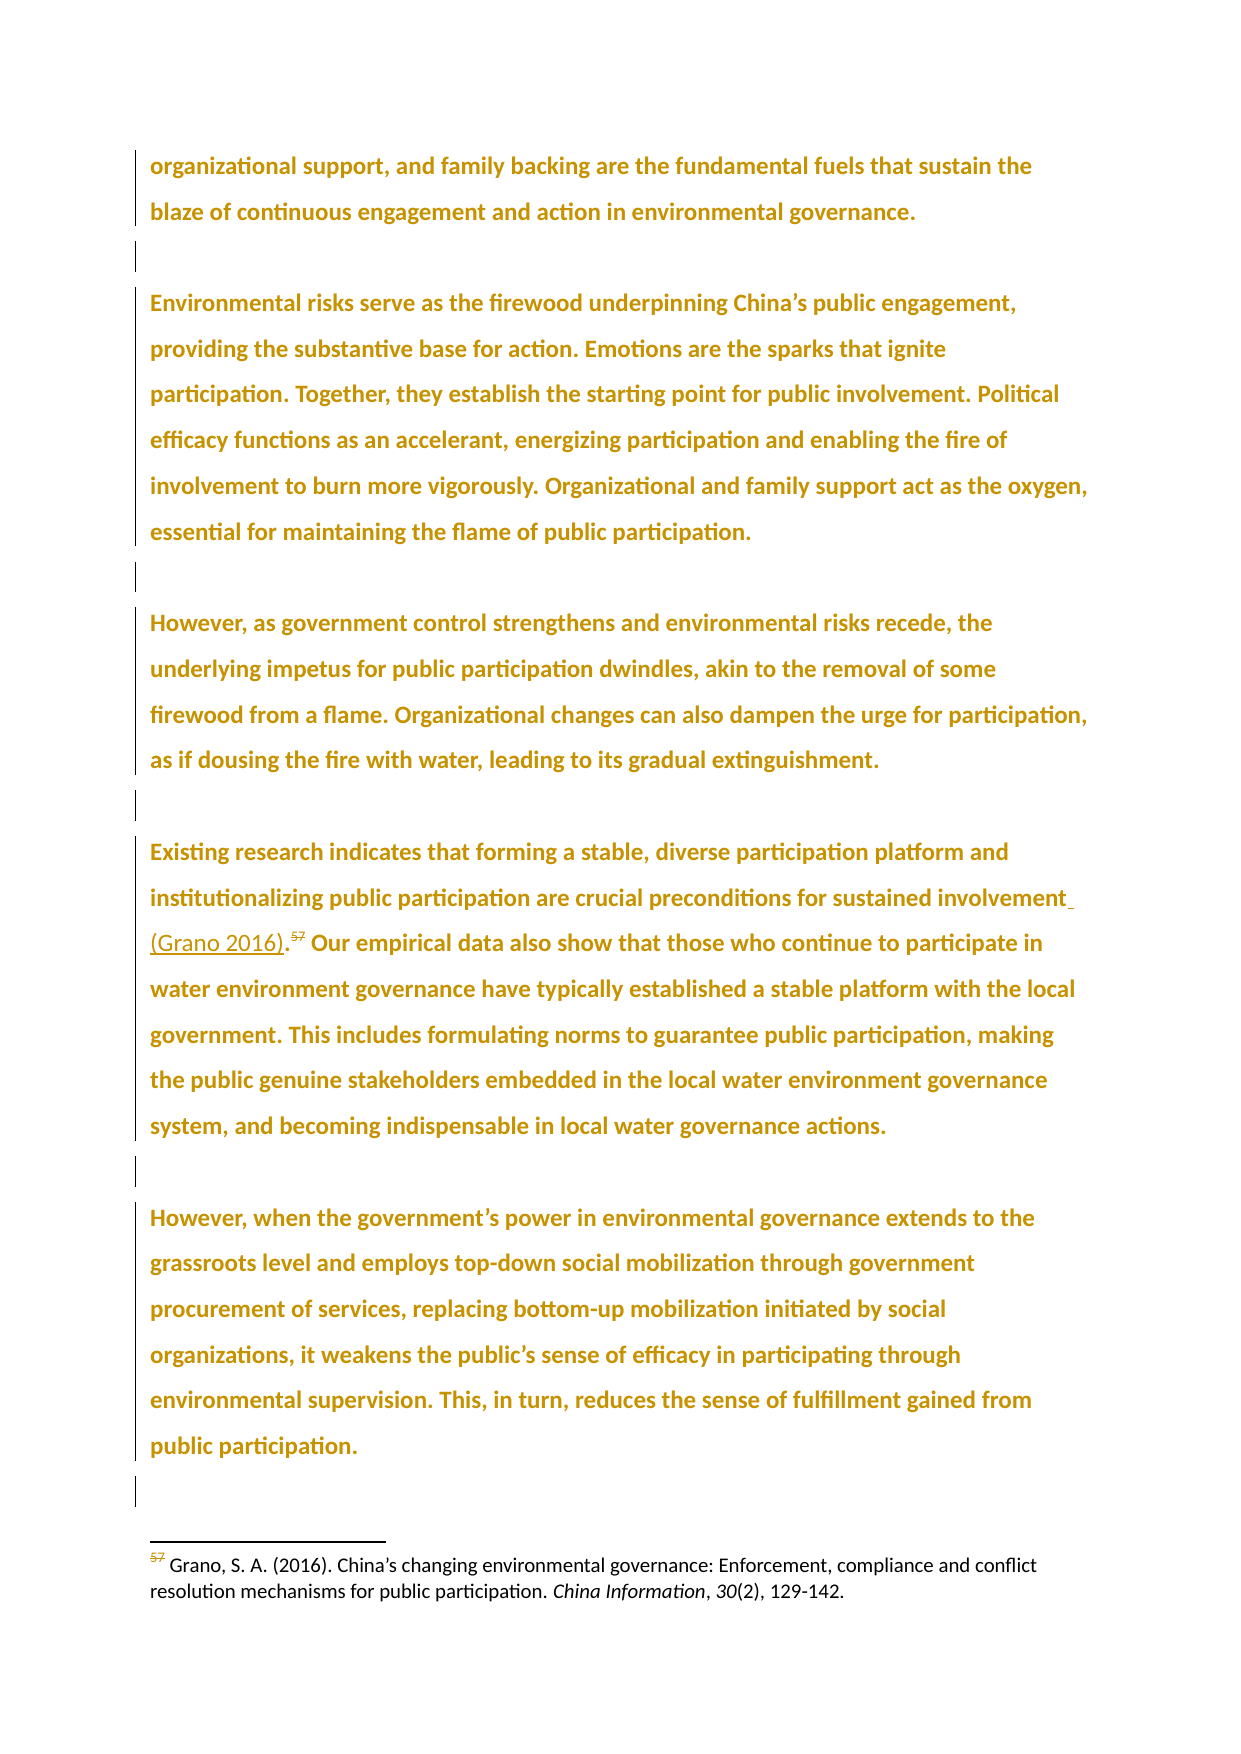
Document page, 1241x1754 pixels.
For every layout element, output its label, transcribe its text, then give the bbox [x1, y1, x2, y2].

text Environmental risks serve as the firewood underpinning China’s public engagement, providing the substantive base for action. Emotions are the sparks that ignite participation. Together, they establish the starting point for public involvement. Political efficacy functions as an accelerant, energizing participation and enabling the fire of involvement to burn more vigorously. Organizational and family support act as the oxygen, essential for maintaining the flame of public participation. [150, 287, 1090, 546]
text Existing research indicates that forming a stable, diverse participation platform and institutionalizing public participation are crucial preconditions for sustained involvement. Our empirical data also show that those who continue to participate in water environment governance have typically established a stable platform with the local government. This includes formulating norms to guarantee public participation, making the public genuine stakeholders embedded in the local water environment governance system, and becoming indispensable in local water governance actions. [150, 836, 1090, 1141]
text However, when the government’s power in environmental governance extends to the grassroots level and employs top-down social mobilization through government procurement of services, replacing bottom-up mobilization initiated by social organizations, it weakens the public’s sense of efficacy in participating through environmental supervision. This, in turn, reduces the sense of fulfillment gained from public participation. [150, 1202, 1090, 1461]
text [150, 150, 1090, 226]
text However, as government control strengthens and environmental risks recede, the underlying impetus for public participation dwindles, akin to the removal of some firewood from a flame. Organizational changes can also dampen the urge for participation, as if dousing the fire with water, leading to its gradual extinguishment. [150, 607, 1090, 775]
